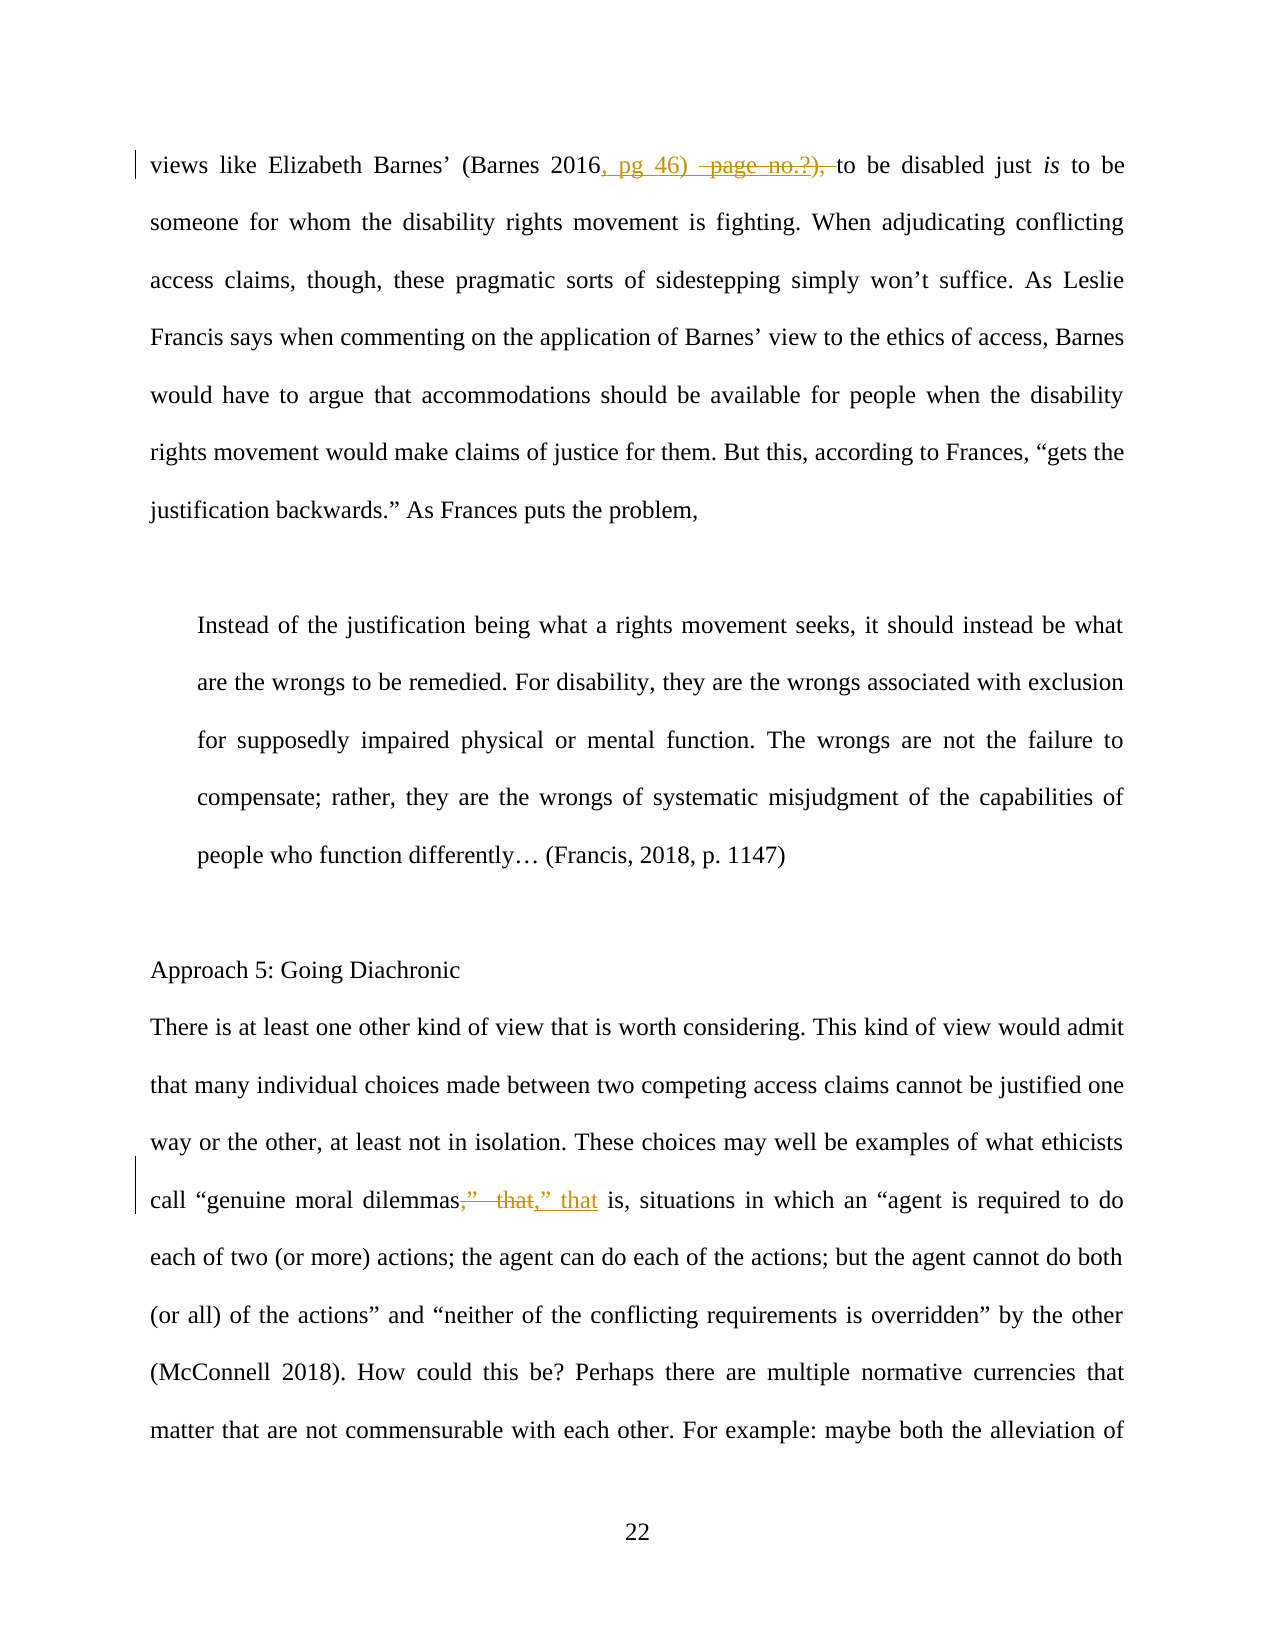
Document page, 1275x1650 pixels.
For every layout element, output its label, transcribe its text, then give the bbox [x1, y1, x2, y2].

text Approach 5: Going Diachronic [150, 955, 1125, 984]
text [150, 1012, 1125, 1444]
text Instead of the justification being what a rights movement seeks, it should instead be what are the wrongs to be remedied. For disability, they are the wrongs associated with exclusion for supposedly impaired physical or mental function. The wrongs are not the failure to compensate; rather, they are the wrongs of systematic misjudgment of the capabilities of people who function differently… (Francis, 2018, p. 1147) [197, 610, 1125, 869]
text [150, 150, 1125, 524]
